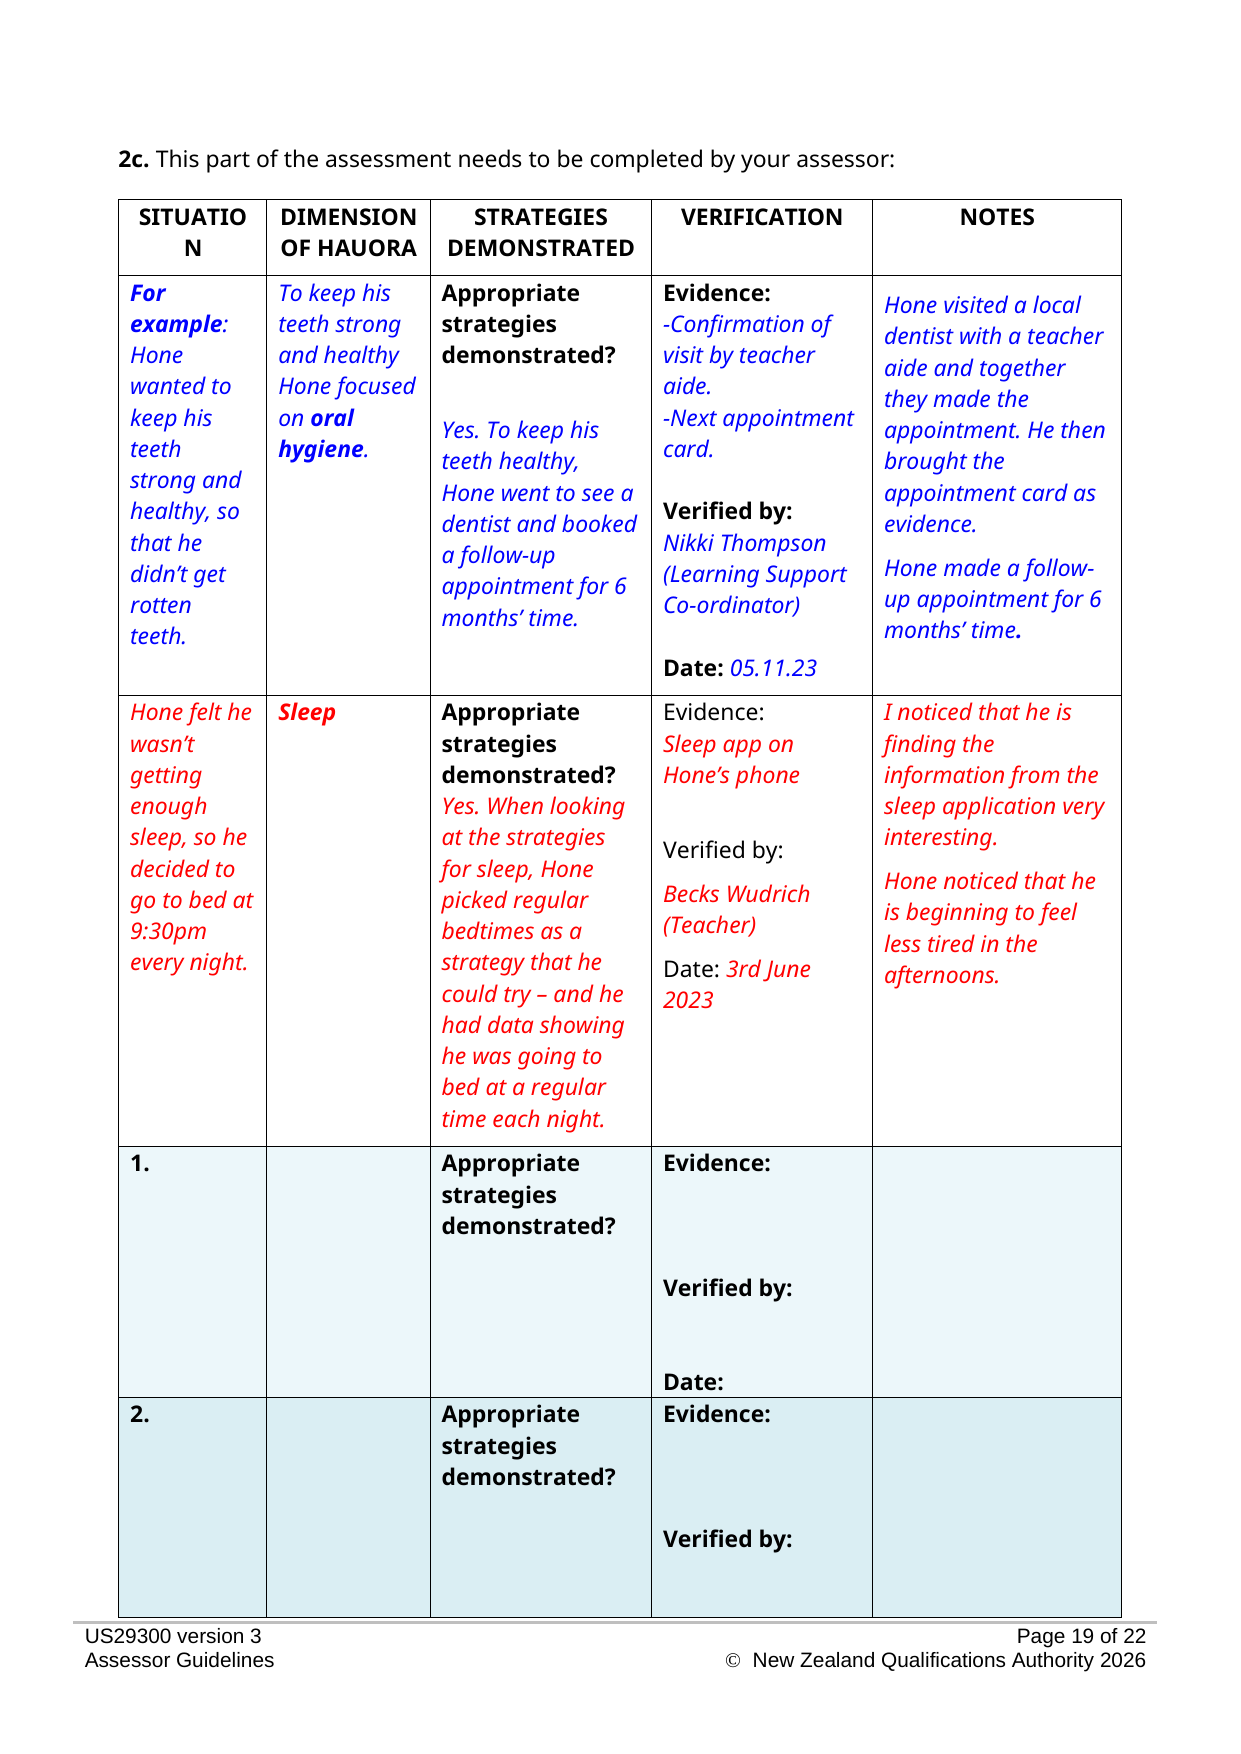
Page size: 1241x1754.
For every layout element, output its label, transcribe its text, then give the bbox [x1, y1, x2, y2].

title 2c. This part of the assessment needs to be completed by your assessor: [118, 143, 1122, 174]
table_cell Evidence: Verified by: Date: [652, 1147, 872, 1397]
table_header NOTES [873, 200, 1121, 275]
table_cell Appropriate strategies demonstrated? [431, 1147, 651, 1397]
table_cell Evidence: -Confirmation of visit by teacher aide. -Next appointment card. Verified by: Nikki Thompson (Learning Support Co-ordinator) Date: 05.11.23 [652, 276, 872, 695]
table_cell Hone felt he wasn’t getting enough sleep, so he decided to go to bed at 9:30pm every night. [119, 696, 266, 1146]
table_cell Appropriate strategies demonstrated? Yes. When looking at the strategies for sleep, Hone picked regular bedtimes as a strategy that he could try – and he had data showing he was going to bed at a regular time each night. [431, 696, 651, 1146]
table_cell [652, 1398, 872, 1617]
table_cell I noticed that he is finding the information from the sleep application very interesting. Hone noticed that he is beginning to feel less tired in the afternoons. [873, 696, 1121, 1146]
table_cell [267, 1398, 430, 1617]
table_cell Sleep [267, 696, 430, 1146]
table_header DIMENSION OF HAUORA [267, 200, 430, 275]
table_cell [267, 1147, 430, 1397]
table_cell [119, 1147, 266, 1397]
table_cell For example: Hone wanted to keep his teeth strong and healthy, so that he didn’t get rotten teeth. [119, 276, 266, 695]
table_cell [873, 1398, 1121, 1617]
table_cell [431, 1398, 651, 1617]
table_cell [873, 1147, 1121, 1397]
table_header SITUATION [119, 200, 266, 275]
table_cell Appropriate strategies demonstrated? Yes. To keep his teeth healthy, Hone went to see a dentist and booked a follow-up appointment for 6 months’ time. [431, 276, 651, 695]
table_header STRATEGIES DEMONSTRATED [431, 200, 651, 275]
table_cell To keep his teeth strong and healthy Hone focused on oral hygiene. [267, 276, 430, 695]
table_cell Evidence: Sleep app on Hone’s phone Verified by: Becks Wudrich (Teacher) Date: 3rd June 2023 [652, 696, 872, 1146]
table_cell Hone visited a local dentist with a teacher aide and together they made the appointment. He then brought the appointment card as evidence. Hone made a follow-up appointment for 6 months’ time. [873, 276, 1121, 695]
table_header VERIFICATION [652, 200, 872, 275]
table_cell [119, 1398, 266, 1617]
